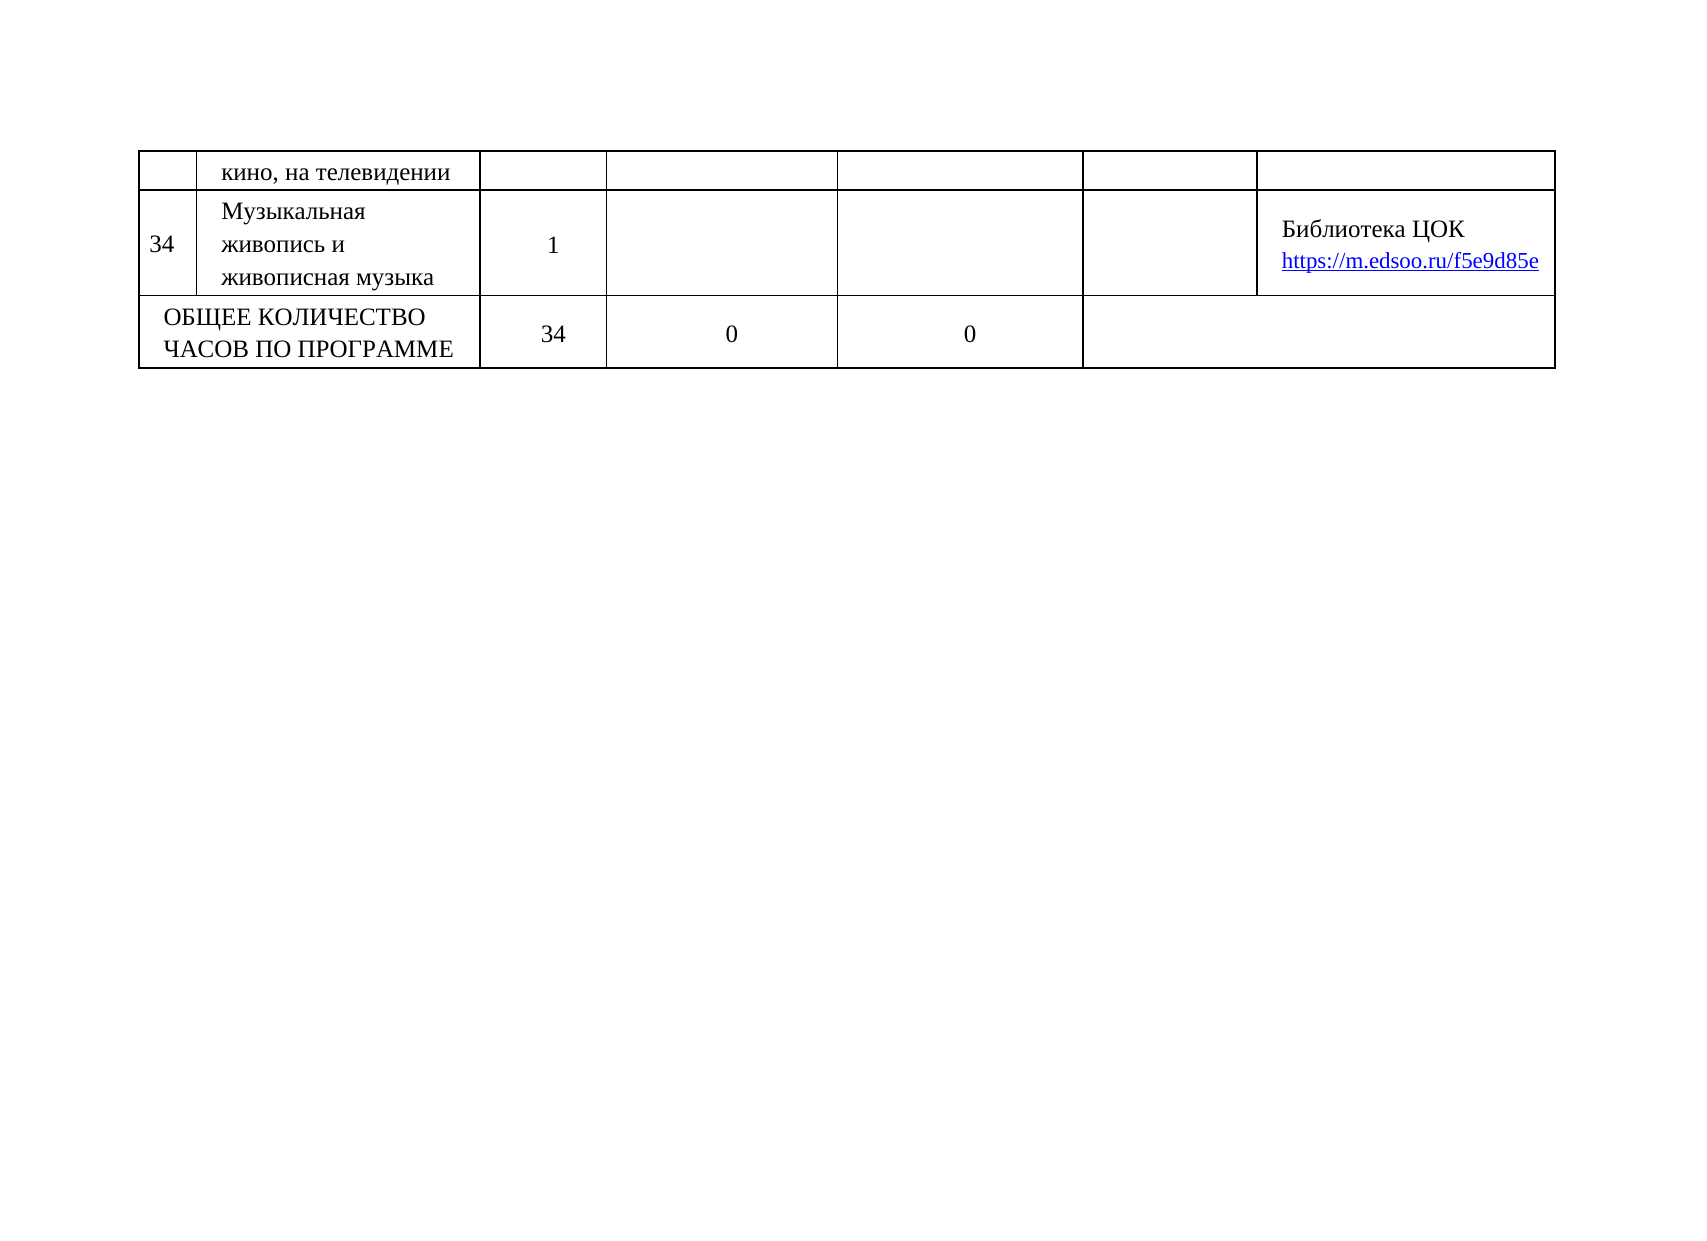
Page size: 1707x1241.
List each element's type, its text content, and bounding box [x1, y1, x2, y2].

table_cell [838, 152, 1082, 189]
table_cell [1084, 296, 1554, 367]
table_cell 0 [607, 296, 837, 367]
table_cell 1 [481, 152, 606, 189]
table_cell [838, 191, 1082, 295]
table_cell [1084, 191, 1256, 295]
table_cell 0 [838, 296, 1082, 367]
table_cell 34 [140, 191, 196, 295]
table_cell [1084, 152, 1256, 189]
table_cell 34 [481, 296, 606, 367]
table_cell [607, 191, 837, 295]
table_cell [607, 152, 837, 189]
table_cell 1 [481, 191, 606, 295]
table_cell Музыкальная живопись и живописная музыка [197, 191, 479, 295]
table_cell [1258, 152, 1554, 189]
table_cell Библиотека ЦОК https://m.edsoo.ru/f5e9d85e [1258, 191, 1554, 295]
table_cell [197, 152, 479, 189]
table_cell ОБЩЕЕ КОЛИЧЕСТВО ЧАСОВ ПО ПРОГРАММЕ [140, 296, 479, 367]
table_cell 33 [140, 152, 196, 189]
